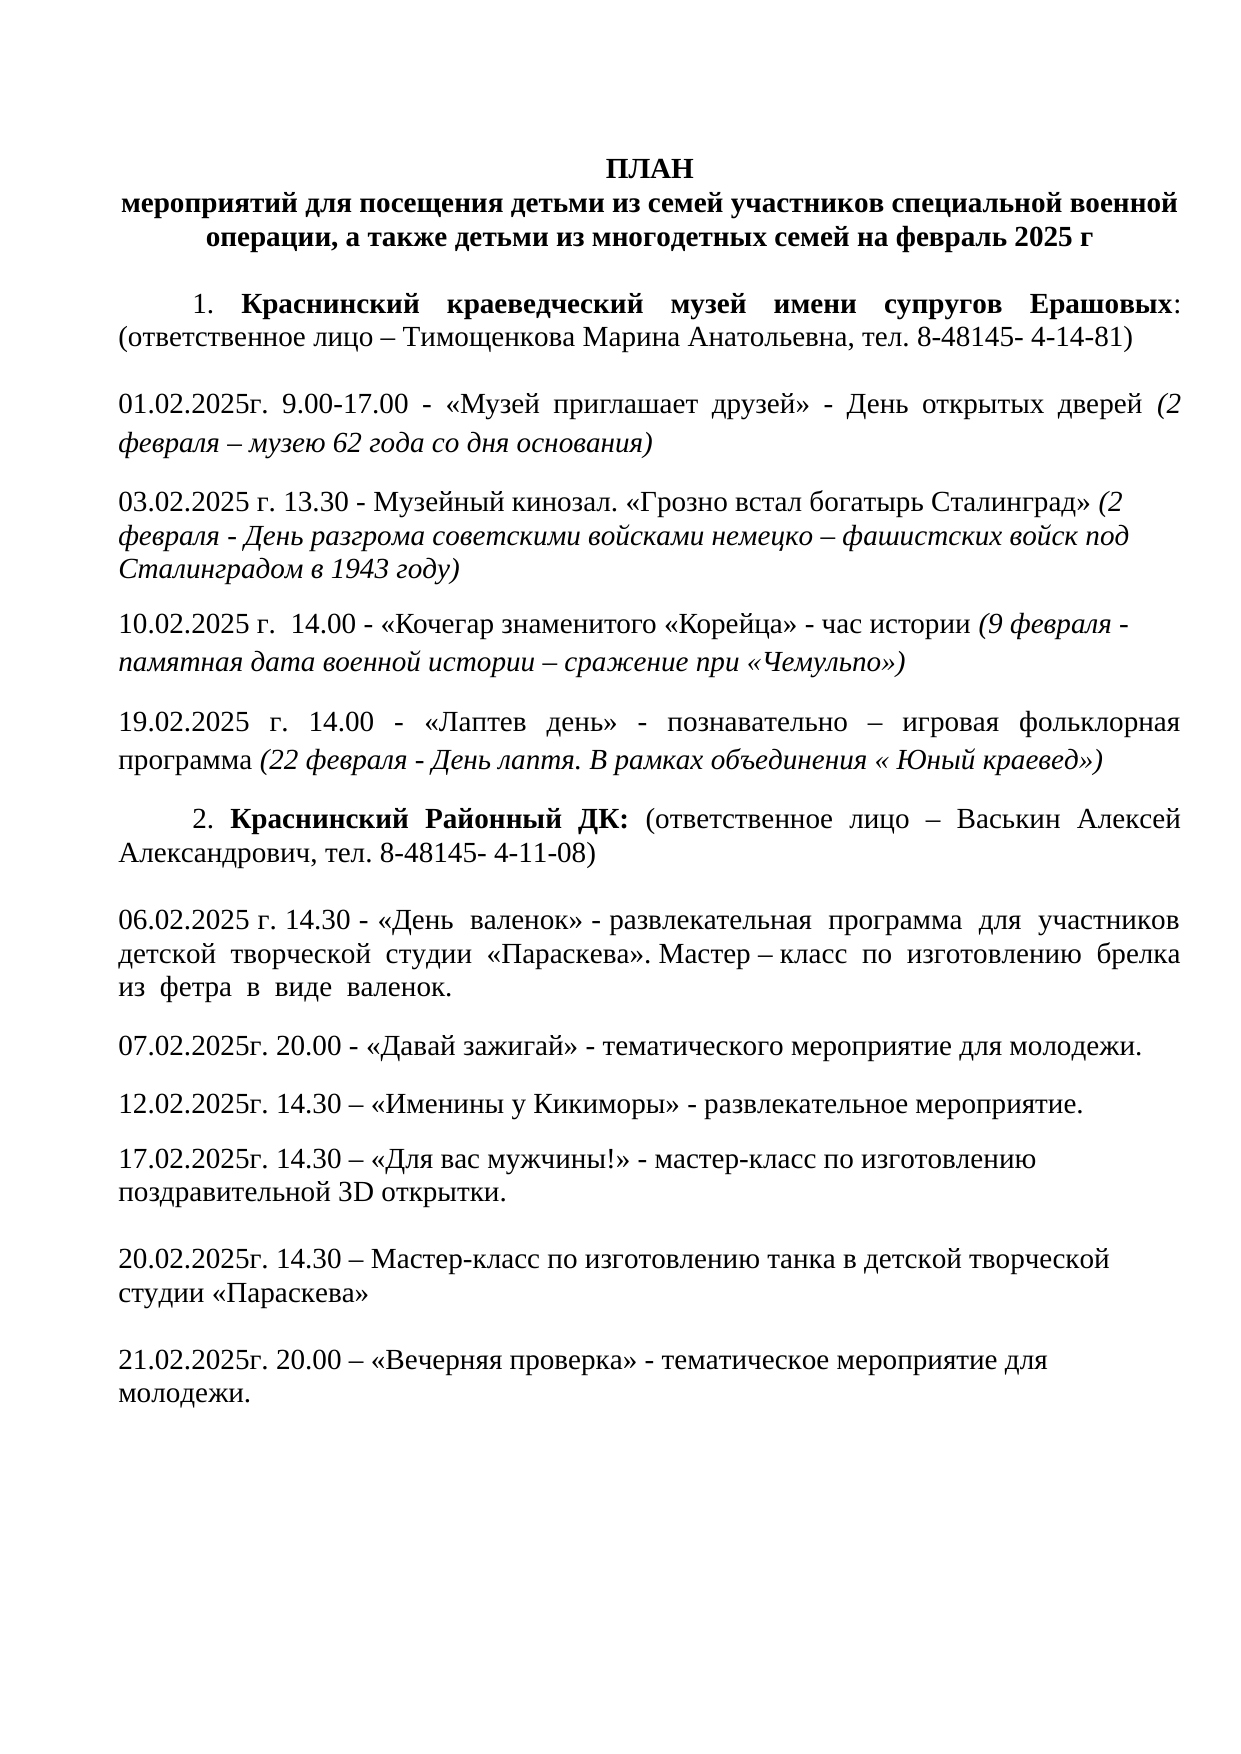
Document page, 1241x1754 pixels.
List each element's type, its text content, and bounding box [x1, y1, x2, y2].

text 20.02.2025г. 14.30 – Мастер-класс по изготовлению танка в детской творческой студии «Параскева» [118, 1241, 1181, 1308]
text 12.02.2025г. 14.30 – «Именины у Кикиморы» - развлекательное мероприятие. [118, 1086, 1181, 1120]
text 01.02.2025г. 9.00-17.00 - «Музей приглашает друзей» - День открытых дверей (2 февраля – музею 62 года со дня основания) [118, 386, 1181, 458]
text мероприятий для посещения детьми из семей участников специальной военной операции, а также детьми из многодетных семей на февраль 2025 г [118, 185, 1181, 252]
text 06.02.2025 г. 14.30 - «День валенок» - развлекательная программа для участников детской творческой студии «Параскева». Мастер – класс по изготовлению брелка из фетра в виде валенок. [118, 902, 1181, 1003]
text 19.02.2025 г. 14.00 - «Лаптев день» - познавательно – игровая фольклорная программа (22 февраля - День лаптя. В рамках объединения « Юный краевед») [118, 704, 1181, 776]
text 17.02.2025г. 14.30 – «Для вас мужчины!» - мастер-класс по изготовлению поздравительной 3D открытки. [118, 1141, 1181, 1208]
text 2. Краснинский Районный ДК: (ответственное лицо – Васькин Алексей Александрович, тел. 8-48145- 4-11-08) [118, 802, 1181, 869]
text 1. Краснинский краеведческий музей имени супругов Ерашовых: (ответственное лицо – Тимощенкова Марина Анатольевна, тел. 8-48145- 4-14-81) [118, 286, 1181, 353]
text ПЛАН [118, 152, 1181, 185]
text 10.02.2025 г. 14.00 - «Кочегар знаменитого «Корейца» - час истории (9 февраля - памятная дата военной истории – сражение при «Чемульпо») [118, 606, 1181, 678]
text 21.02.2025г. 20.00 – «Вечерняя проверка» - тематическое мероприятие для молодежи. [118, 1342, 1181, 1409]
text 03.02.2025 г. 13.30 - Музейный кинозал. «Грозно встал богатырь Сталинград» (2 февраля - День разгрома советскими войсками немецко – фашистских войск под Сталинградом в 1943 году) [118, 484, 1181, 585]
text 07.02.2025г. 20.00 - «Давай зажигай» - тематического мероприятие для молодежи. [118, 1028, 1181, 1061]
